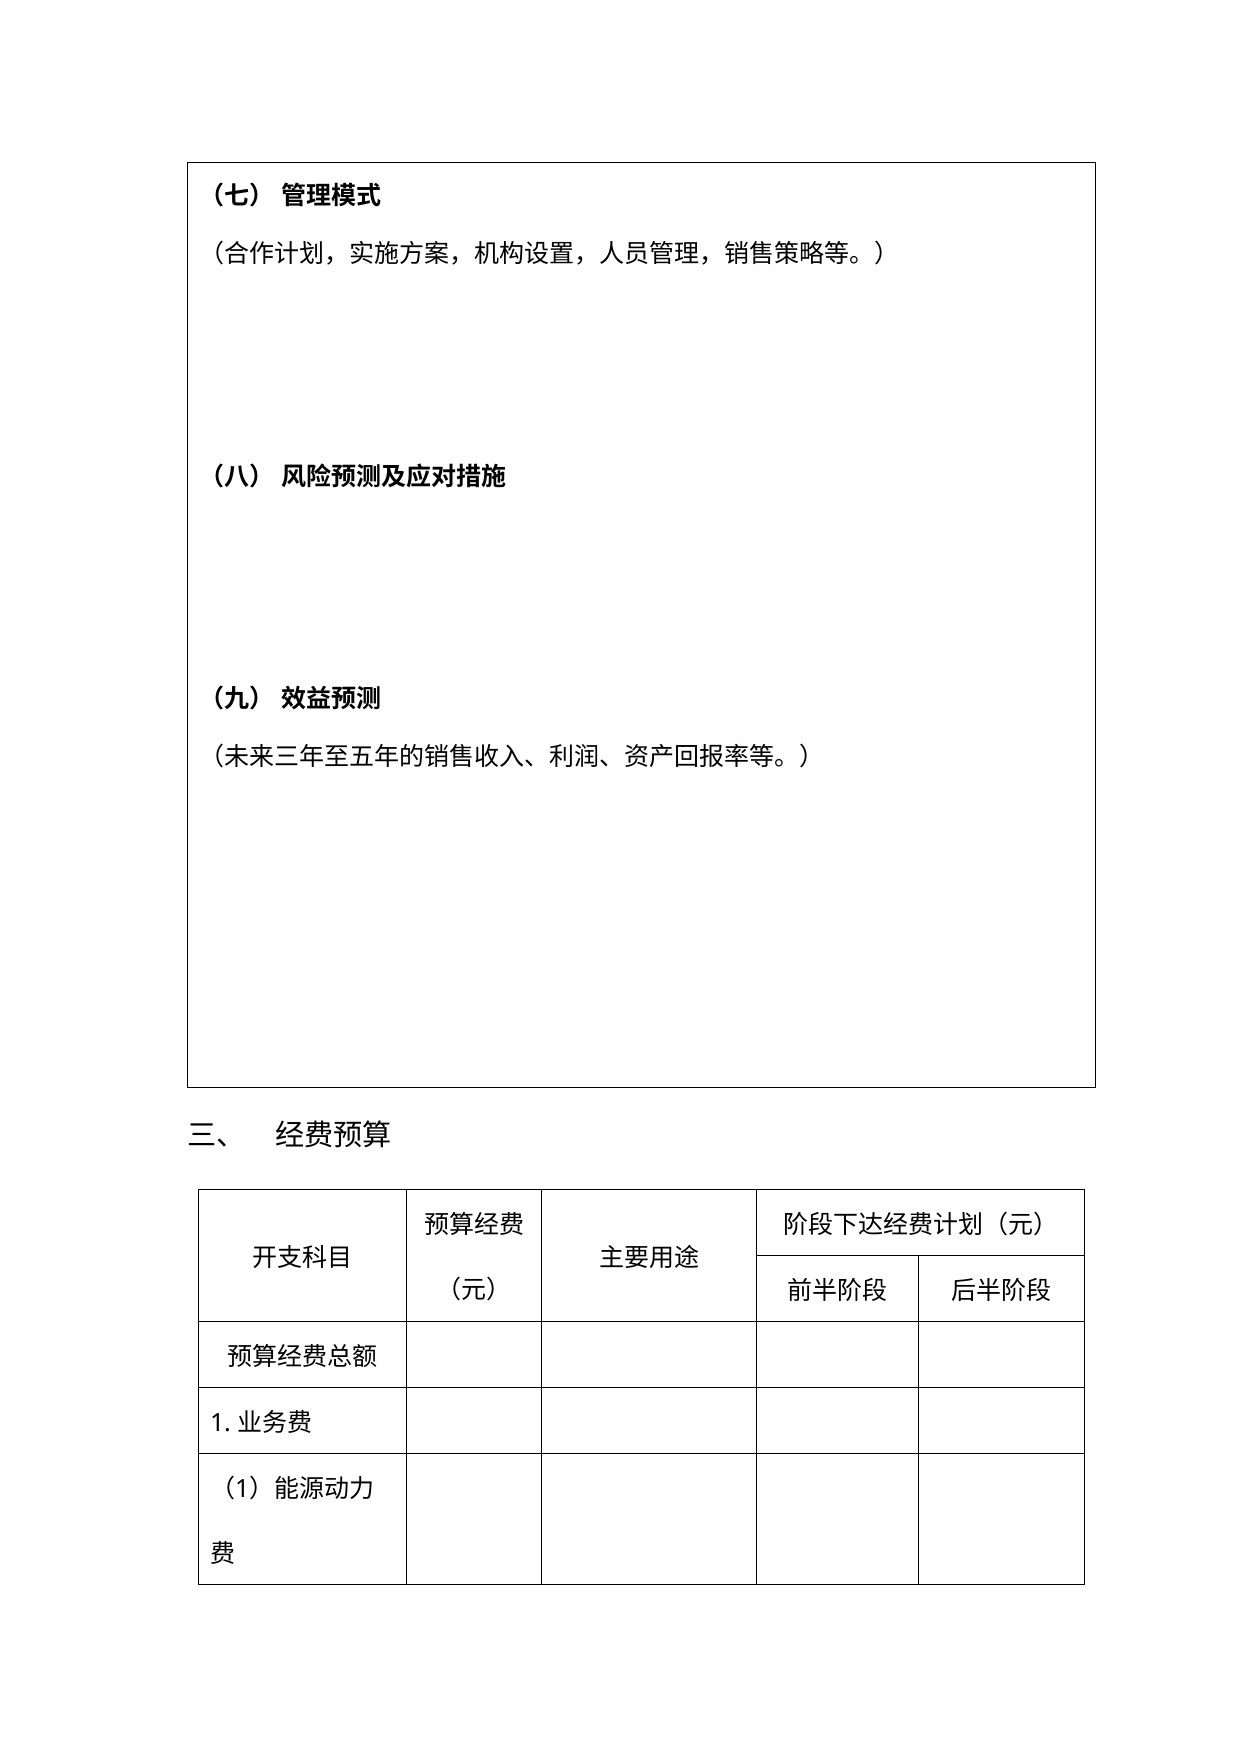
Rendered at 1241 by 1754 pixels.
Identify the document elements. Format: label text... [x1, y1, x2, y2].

table_header 预算经费 （元） [407, 1190, 541, 1321]
table_cell [407, 1388, 541, 1453]
table_cell [757, 1388, 918, 1453]
list 经费预算 [187, 1101, 994, 1166]
table_cell [919, 1454, 1084, 1584]
table_cell 1. 业务费 [199, 1388, 406, 1453]
table_cell [919, 1388, 1084, 1453]
table_cell [542, 1454, 756, 1584]
table_header 阶段下达经费计划（元） [757, 1190, 1084, 1255]
table_cell [919, 1322, 1084, 1387]
table_header 主要用途 [542, 1190, 756, 1321]
table_cell 前半阶段 [757, 1256, 918, 1321]
table_cell 预算经费总额 [199, 1322, 406, 1387]
table_cell 后半阶段 [919, 1256, 1084, 1321]
table_cell [407, 1322, 541, 1387]
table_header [188, 163, 1095, 1087]
table_cell [542, 1322, 756, 1387]
table_cell （1）能源动力费 [199, 1454, 406, 1584]
table_cell [757, 1454, 918, 1584]
table_cell [542, 1388, 756, 1453]
table_cell [757, 1322, 918, 1387]
table_header 开支科目 [199, 1190, 406, 1321]
table_cell [407, 1454, 541, 1584]
